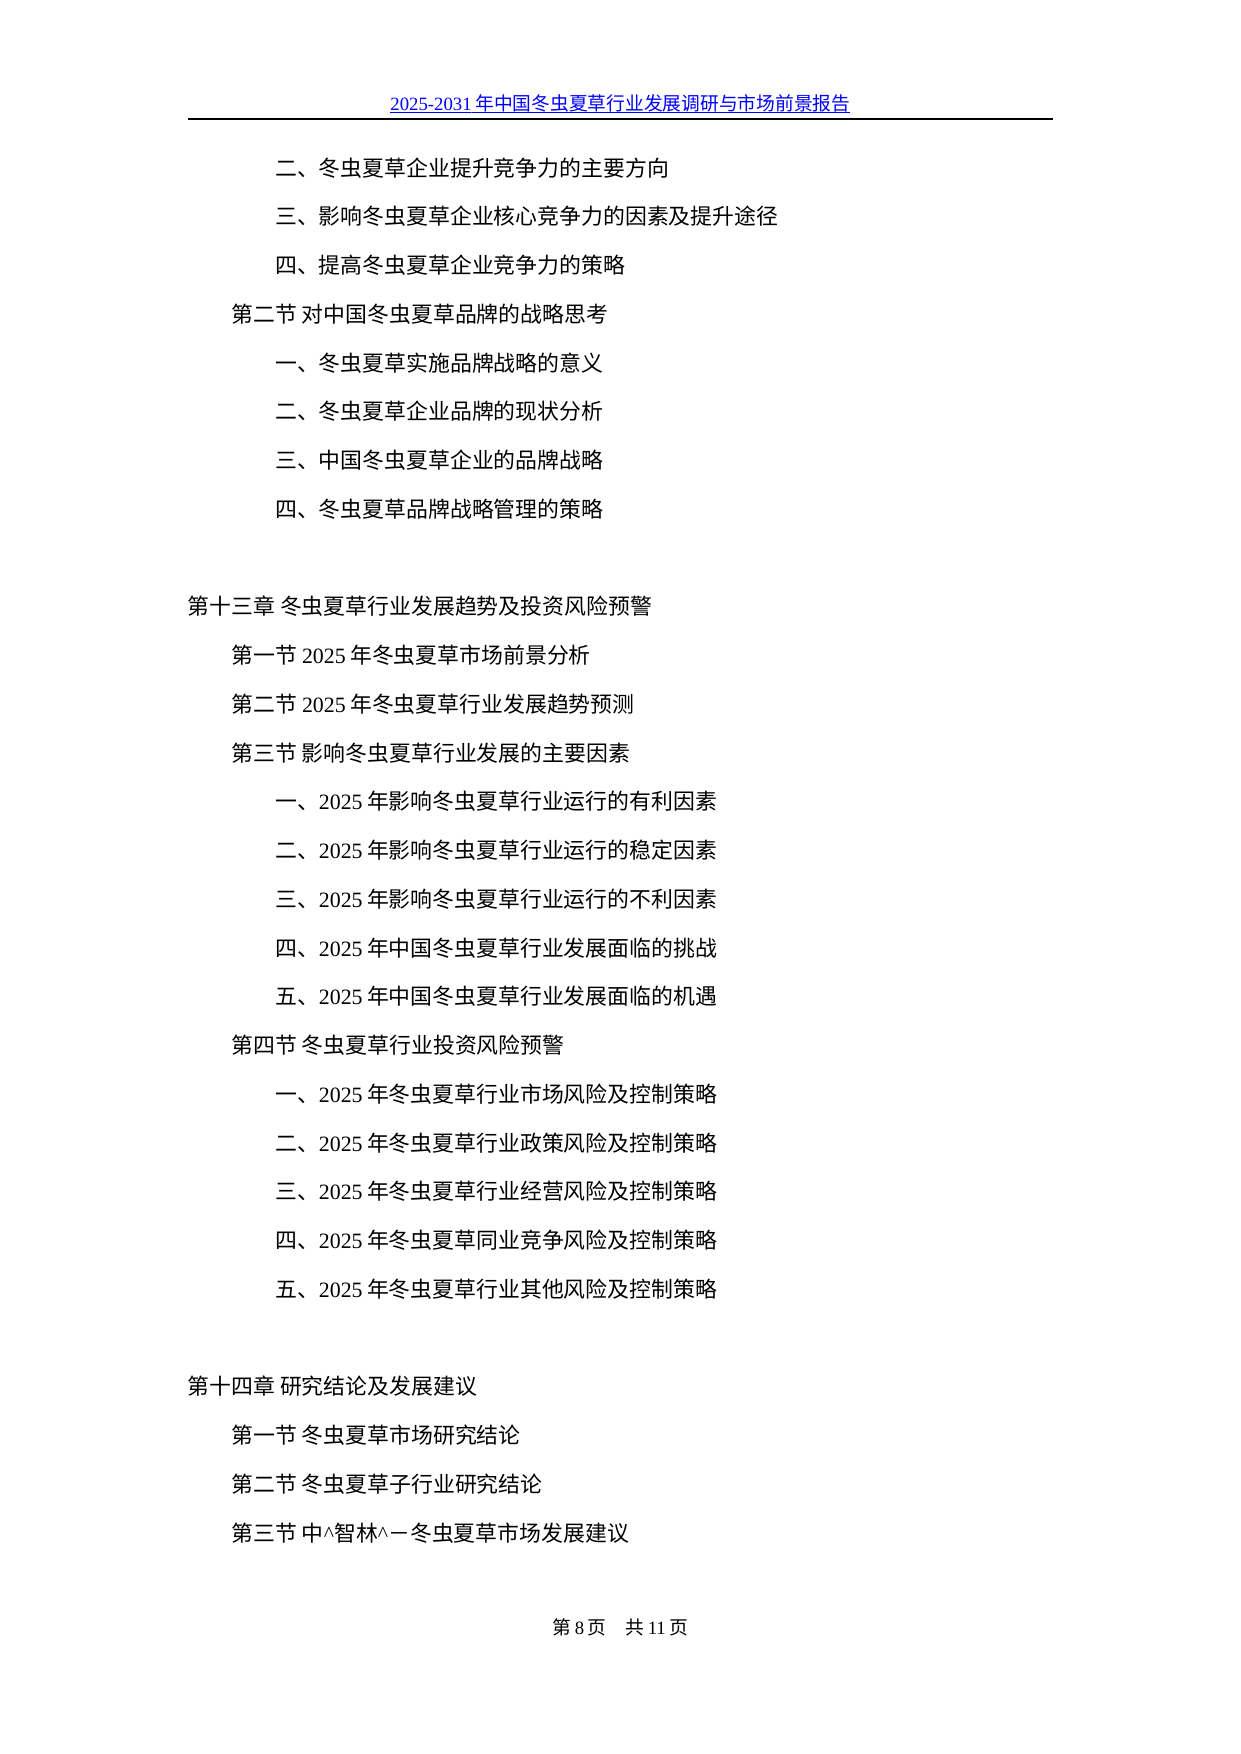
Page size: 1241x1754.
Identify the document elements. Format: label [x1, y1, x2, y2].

text [187, 150, 1053, 1548]
